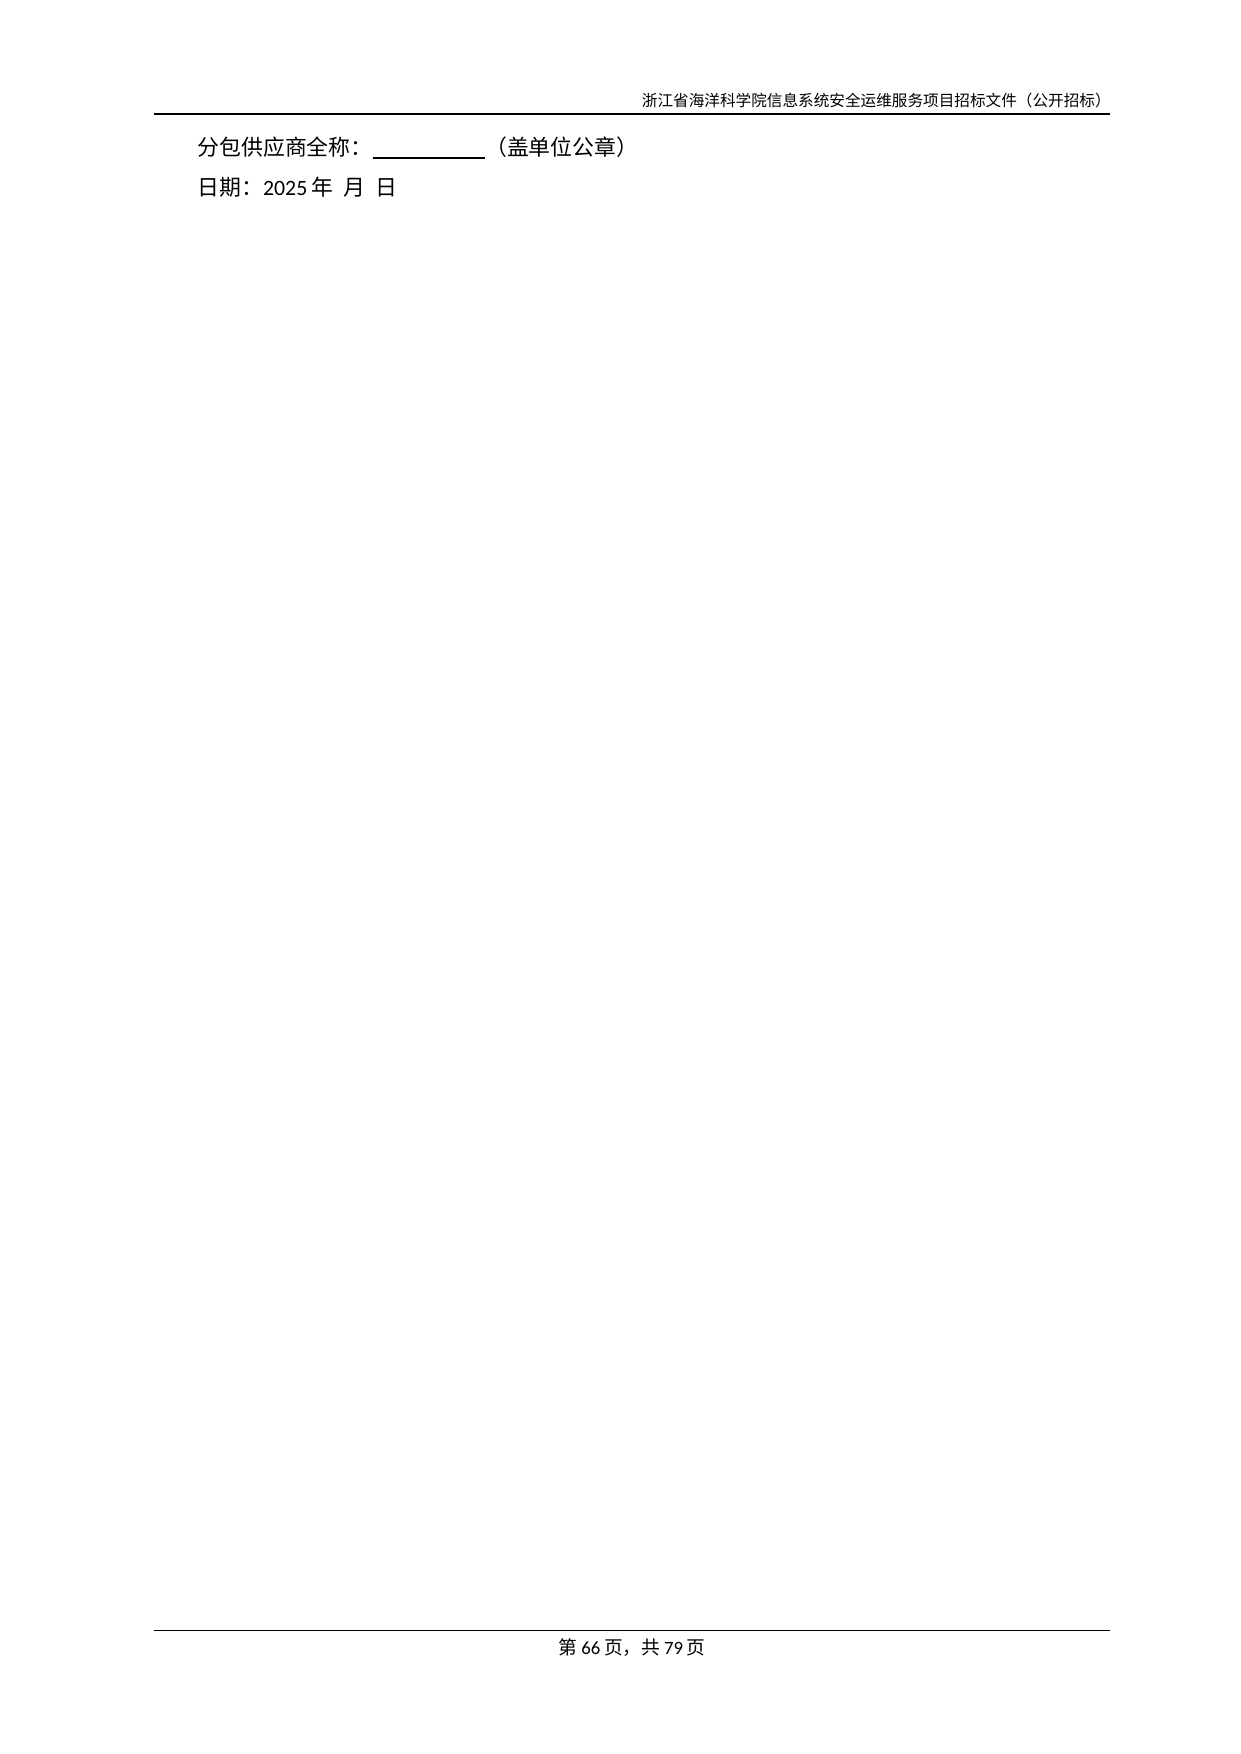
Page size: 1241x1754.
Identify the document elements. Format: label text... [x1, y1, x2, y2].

text 分包供应商全称： （盖单位公章） [153, 130, 1110, 162]
text 日期：2025年 月 日 [153, 169, 1110, 201]
